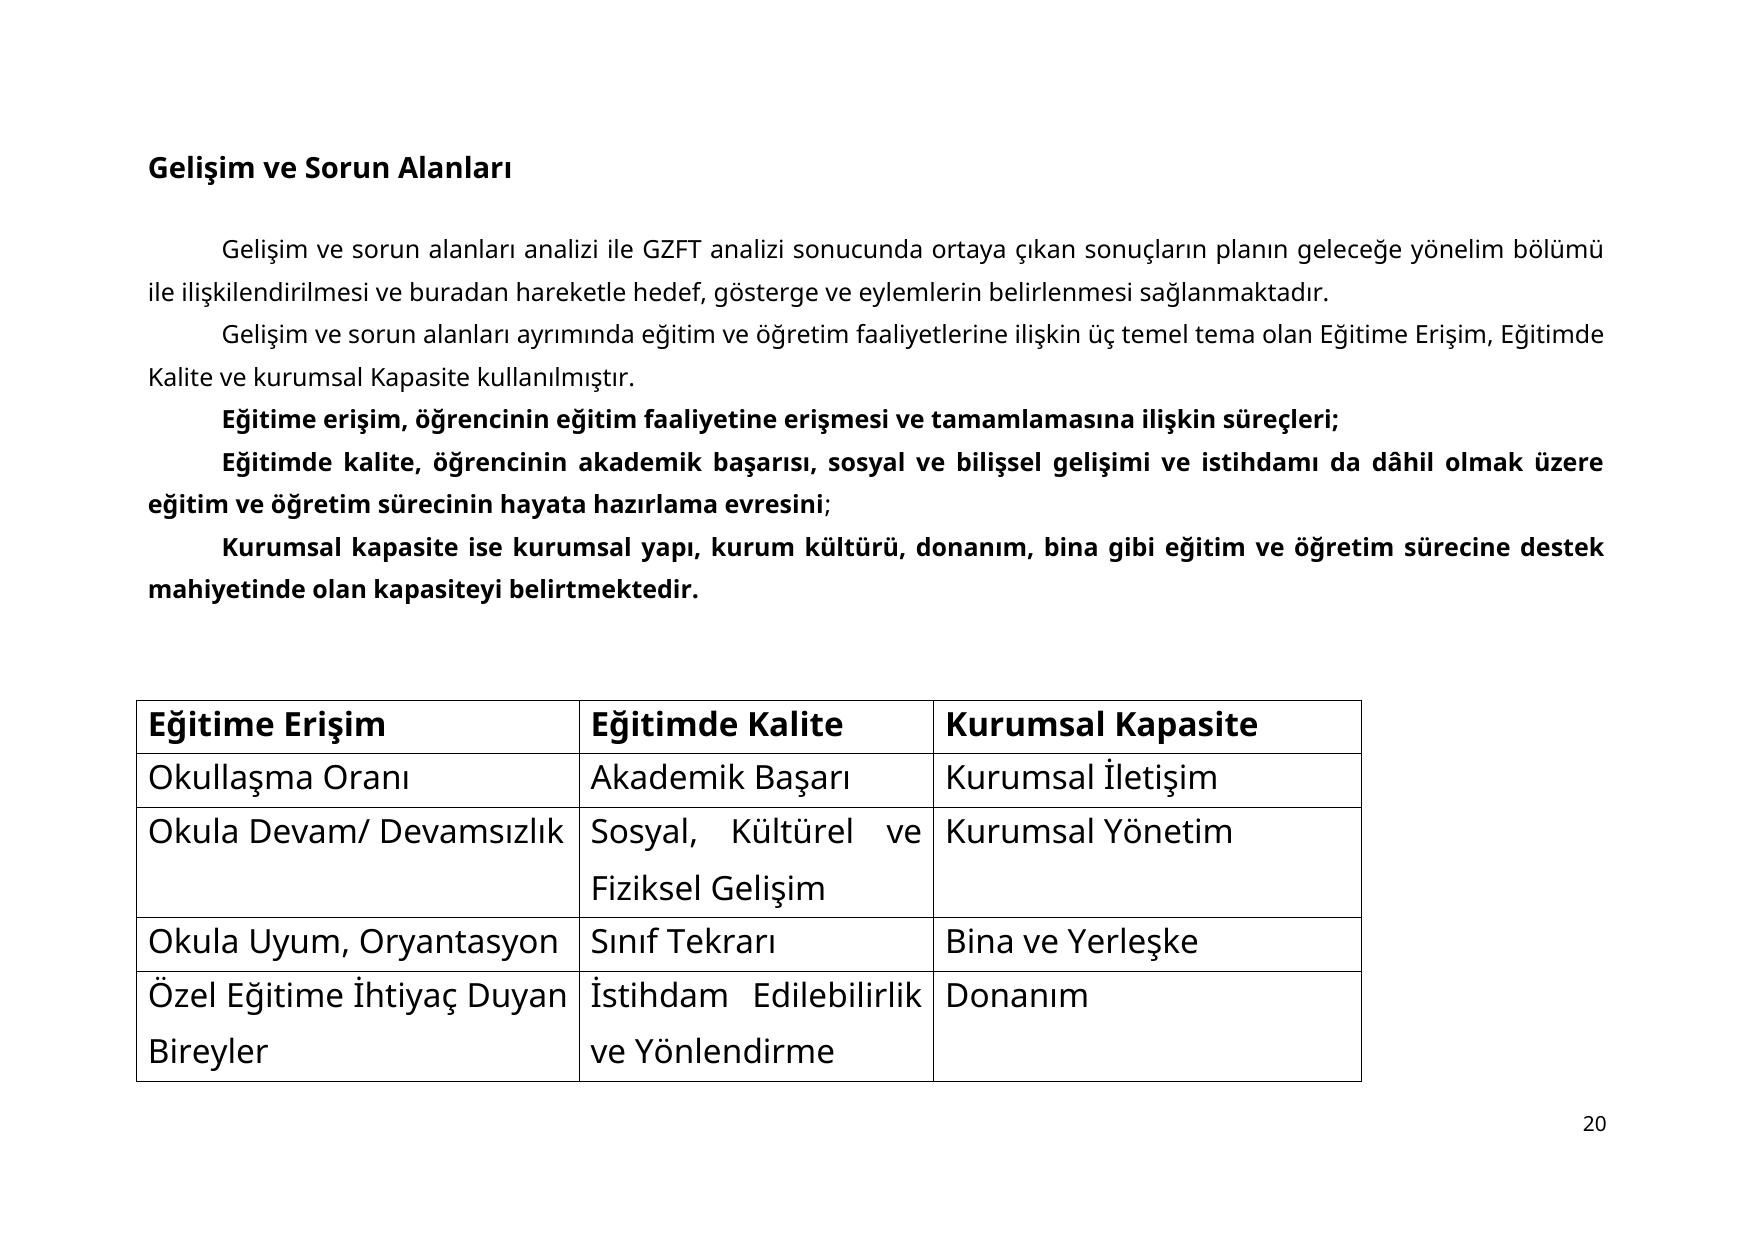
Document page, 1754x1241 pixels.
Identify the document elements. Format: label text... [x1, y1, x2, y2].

table_cell Donanım [934, 972, 1361, 1081]
table_header Kurumsal Kapasite [934, 701, 1361, 753]
table_cell Özel Eğitime İhtiyaç Duyan Bireyler [137, 972, 579, 1081]
subtitle Gelişim ve Sorun Alanları [148, 148, 1606, 187]
table_cell Sosyal, Kültürel ve Fiziksel Gelişim [580, 808, 933, 917]
text Gelişim ve sorun alanları ayrımında eğitim ve öğretim faaliyetlerine ilişkin üç temel tema olan Eğitime Erişim, Eğitimde Kalite ve kurumsal Kapasite kullanılmıştır. [148, 317, 1606, 394]
table_cell Sınıf Tekrarı [580, 918, 933, 971]
table_cell Okula Uyum, Oryantasyon [137, 918, 579, 971]
table_cell Okullaşma Oranı [137, 754, 579, 807]
table_cell Kurumsal Yönetim [934, 808, 1361, 917]
table_cell Akademik Başarı [580, 754, 933, 807]
table_cell Bina ve Yerleşke [934, 918, 1361, 971]
text Eğitimde kalite, öğrencinin akademik başarısı, sosyal ve bilişsel gelişimi ve istihdamı da dâhil olmak üzere eğitim ve öğretim sürecinin hayata hazırlama evresini; [148, 444, 1606, 521]
table_header Eğitime Erişim [137, 701, 579, 753]
table_cell Okula Devam/ Devamsızlık [137, 808, 579, 917]
text Gelişim ve sorun alanları analizi ile GZFT analizi sonucunda ortaya çıkan sonuçların planın geleceğe yönelim bölümü ile ilişkilendirilmesi ve buradan hareketle hedef, gösterge ve eylemlerin belirlenmesi sağlanmaktadır. [148, 232, 1606, 309]
text Kurumsal kapasite ise kurumsal yapı, kurum kültürü, donanım, bina gibi eğitim ve öğretim sürecine destek mahiyetinde olan kapasiteyi belirtmektedir. [148, 529, 1606, 606]
text Eğitime erişim, öğrencinin eğitim faaliyetine erişmesi ve tamamlamasına ilişkin süreçleri; [148, 402, 1606, 436]
table_header Eğitimde Kalite [580, 701, 933, 753]
table_cell İstihdam Edilebilirlik ve Yönlendirme [580, 972, 933, 1081]
table_cell Kurumsal İletişim [934, 754, 1361, 807]
